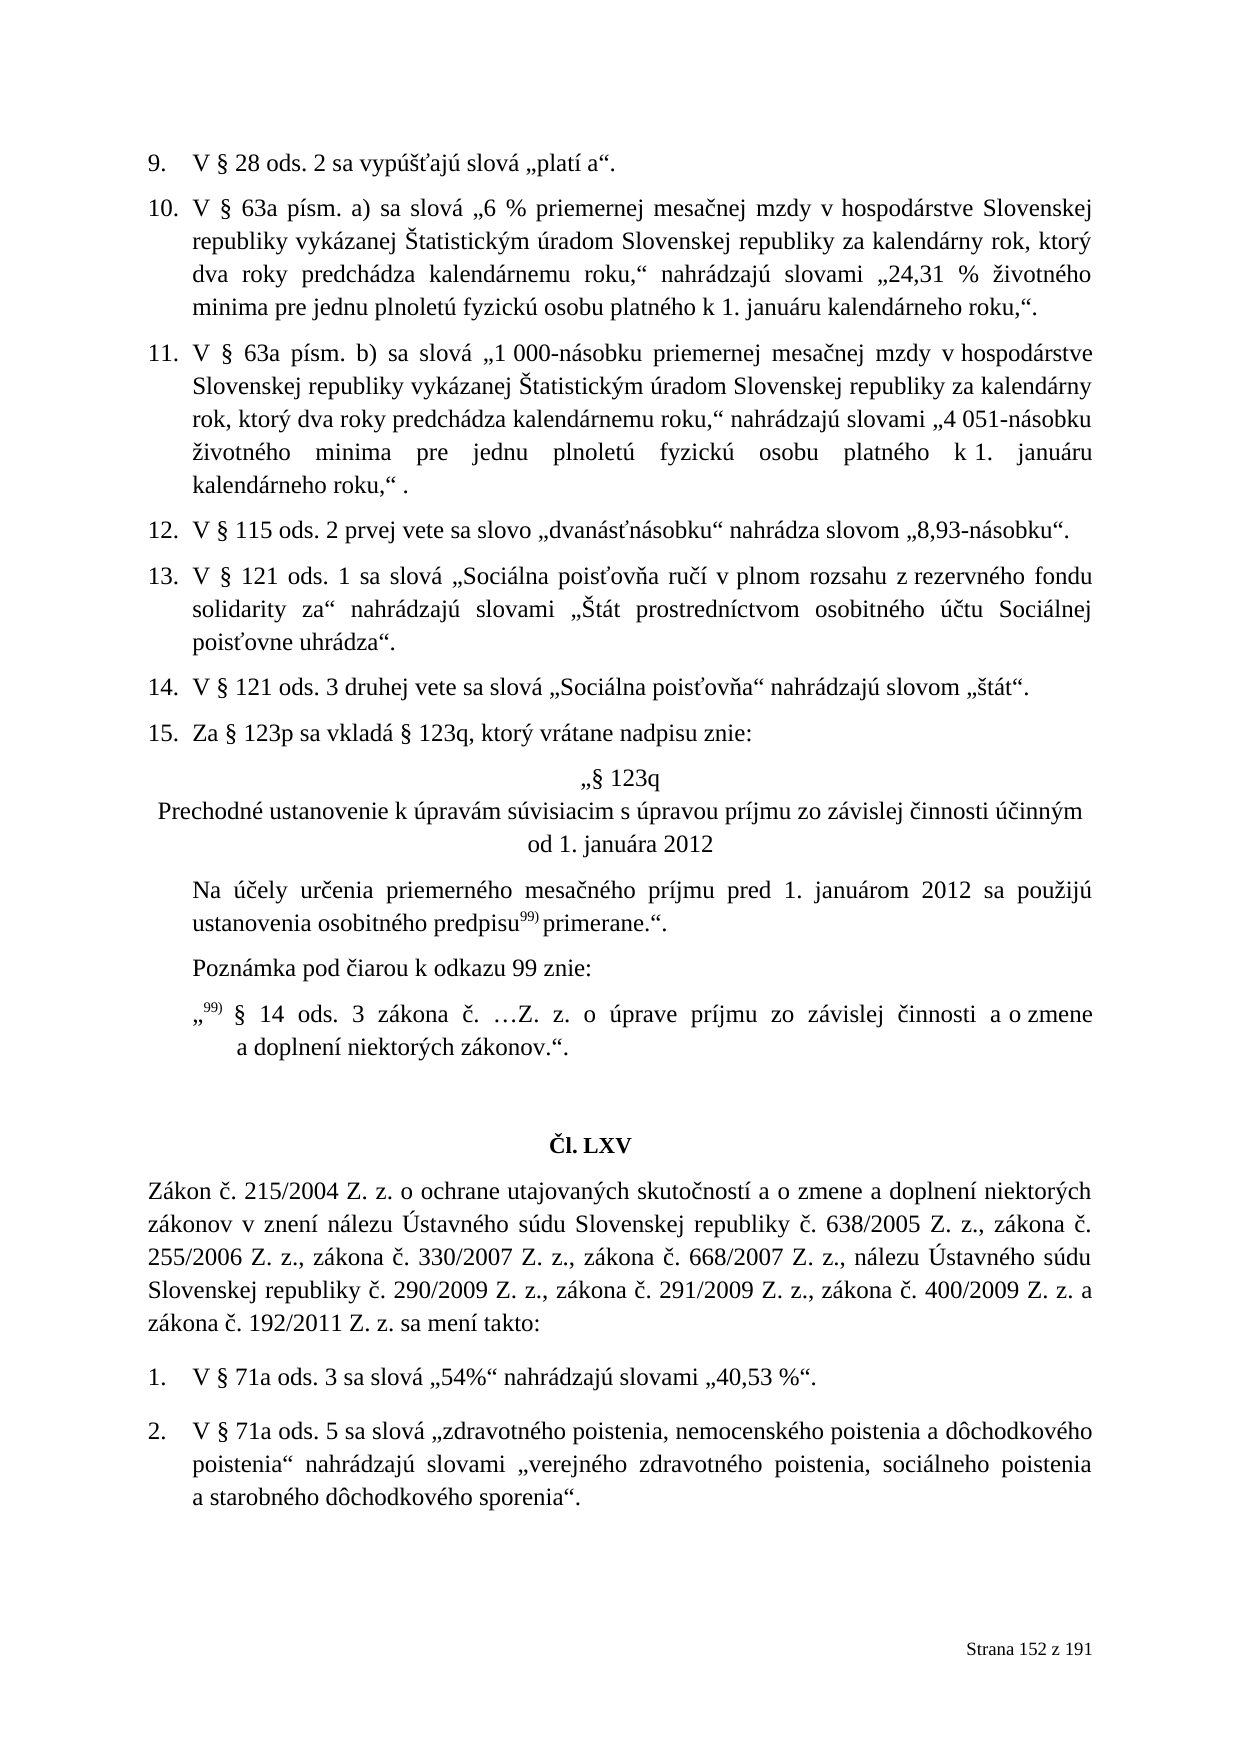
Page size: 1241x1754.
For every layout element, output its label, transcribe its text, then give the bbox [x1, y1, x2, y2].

list V § 63a písm. a) sa slová „6 % priemernej mesačnej mzdy v hospodárstve Slovenskej republiky vykázanej Štatistickým úradom Slovenskej republiky za kalendárny rok, ktorý dva roky predchádza kalendárnemu roku,“ nahrádzajú slovami „24,31 % životného minima pre jednu plnoletú fyzickú osobu platného k 1. januáru kalendárneho roku,“. [148, 193, 1093, 321]
list V § 71a ods. 5 sa slová „zdravotného poistenia, nemocenského poistenia a dôchodkového poistenia“ nahrádzajú slovami „verejného zdravotného poistenia, sociálneho poistenia a starobného dôchodkového sporenia“. [148, 1416, 1093, 1511]
list V § 63a písm. b) sa slová „1 000-násobku priemernej mesačnej mzdy v hospodárstve Slovenskej republiky vykázanej Štatistickým úradom Slovenskej republiky za kalendárny rok, ktorý dva roky predchádza kalendárnemu roku,“ nahrádzajú slovami „4 051-násobku životného minima pre jednu plnoletú fyzickú osobu platného k 1. januáru kalendárneho roku,“ . [148, 338, 1093, 498]
list V § 115 ods. 2 prvej vete sa slovo „dvanásťnásobku“ nahrádza slovom „8,93-násobku“. [148, 515, 1093, 544]
text „§ 123q Prechodné ustanovenie k úpravám súvisiacim s úpravou príjmu zo závislej činnosti účinným od 1. januára 2012 [148, 763, 1093, 858]
list Za § 123p sa vkladá § 123q, ktorý vrátane nadpisu znie: [148, 718, 1093, 747]
list „99) § 14 ods. 3 zákona č. …Z. z. o úprave príjmu zo závislej činnosti a o zmene a doplnení niektorých zákonov.“. [192, 999, 1093, 1061]
list V § 28 ods. 2 sa vypúšťajú slová „platí a“. [148, 148, 1093, 176]
list Na účely určenia priemerného mesačného príjmu pred 1. januárom 2012 sa použijú ustanovenia osobitného predpisu99) primerane.“. [192, 875, 1093, 937]
list V § 71a ods. 3 sa slová „54%“ nahrádzajú slovami „40,53 %“. [148, 1362, 1093, 1391]
list V § 121 ods. 1 sa slová „Sociálna poisťovňa ručí v plnom rozsahu z rezervného fondu solidarity za“ nahrádzajú slovami „Štát prostredníctvom osobitného účtu Sociálnej poisťovne uhrádza“. [148, 561, 1093, 656]
list V § 121 ods. 3 druhej vete sa slová „Sociálna poisťovňa“ nahrádzajú slovom „štát“. [148, 672, 1093, 701]
text Zákon č. 215/2004 Z. z. o ochrane utajovaných skutočností a o zmene a doplnení niektorých zákonov v znení nálezu Ústavného súdu Slovenskej republiky č. 638/2005 Z. z., zákona č. 255/2006 Z. z., zákona č. 330/2007 Z. z., zákona č. 668/2007 Z. z., nálezu Ústavného súdu Slovenskej republiky č. 290/2009 Z. z., zákona č. 291/2009 Z. z., zákona č. 400/2009 Z. z. a zákona č. 192/2011 Z. z. sa mení takto: [148, 1176, 1093, 1337]
list Poznámka pod čiarou k odkazu 99 znie: [192, 953, 1093, 982]
